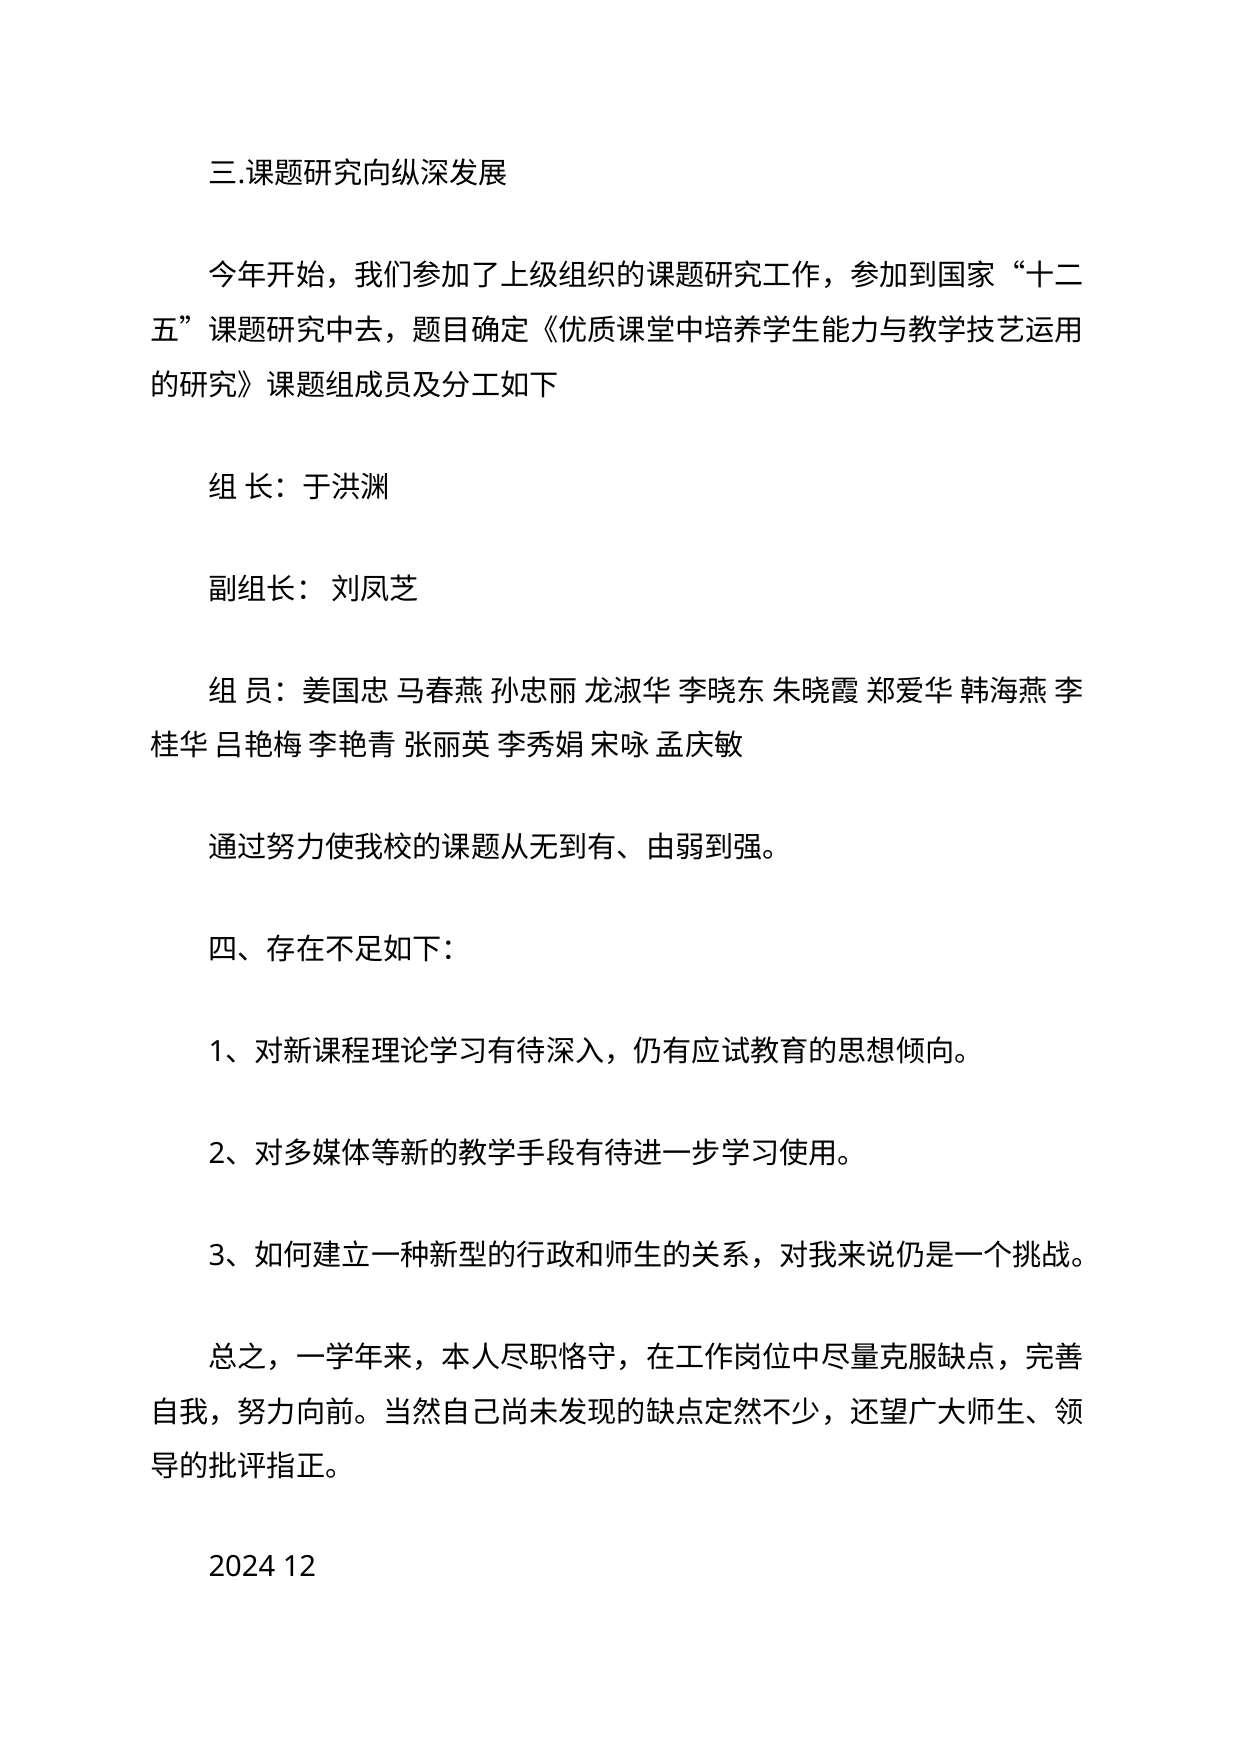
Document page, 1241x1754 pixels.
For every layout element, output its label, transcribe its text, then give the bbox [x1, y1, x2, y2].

text 2、对多媒体等新的教学手段有待进一步学习使用。 [150, 1129, 1090, 1172]
text 今年开始，我们参加了上级组织的课题研究工作，参加到国家“十二五”课题研究中去，题目确定《优质课堂中培养学生能力与教学技艺运用的研究》课题组成员及分工如下 [150, 252, 1090, 404]
text 组 长：于洪渊 [150, 463, 1090, 506]
text 组 员：姜国忠 马春燕 孙忠丽 龙淑华 李晓东 朱晓霞 郑爱华 韩海燕 李桂华 吕艳梅 李艳青 张丽英 李秀娟 宋咏 孟庆敏 [150, 667, 1090, 764]
text 四、存在不足如下： [150, 926, 1090, 968]
text 3、如何建立一种新型的行政和师生的关系，对我来说仍是一个挑战。 [150, 1231, 1090, 1274]
text 1、对新课程理论学习有待深入，仍有应试教育的思想倾向。 [150, 1027, 1090, 1070]
text 三.课题研究向纵深发展 [150, 150, 1090, 192]
text 副组长： 刘凤芝 [150, 565, 1090, 608]
text 总之，一学年来，本人尽职恪守，在工作岗位中尽量克服缺点，完善自我，努力向前。当然自己尚未发现的缺点定然不少，还望广大师生、领导的批评指正。 [150, 1333, 1090, 1485]
text 通过努力使我校的课题从无到有、由弱到强。 [150, 824, 1090, 866]
text 2024 12 [150, 1545, 1090, 1584]
